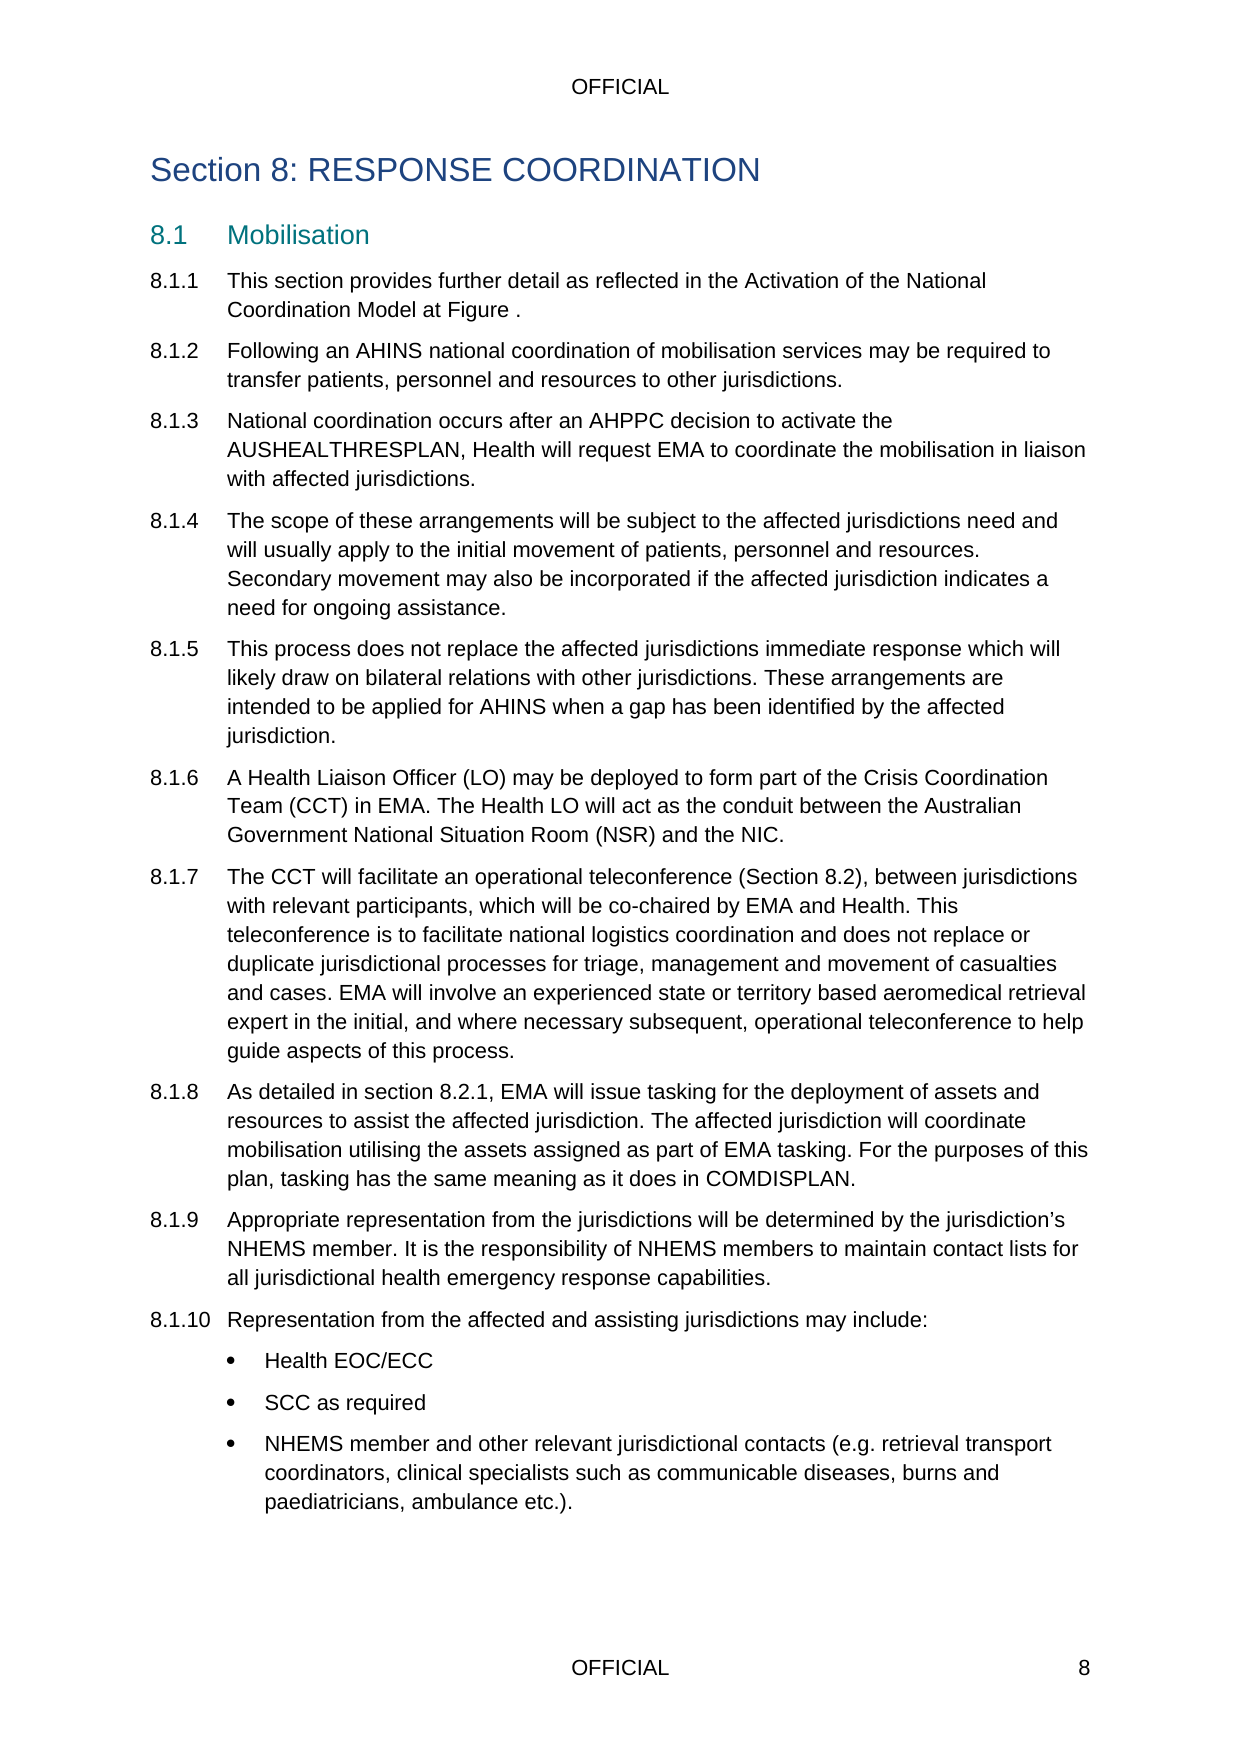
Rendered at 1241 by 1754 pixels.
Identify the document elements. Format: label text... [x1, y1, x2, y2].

list This process does not replace the affected jurisdictions immediate response which will likely draw on bilateral relations with other jurisdictions. These arrangements are intended to be applied for AHINS when a gap has been identified by the affected jurisdiction. [150, 636, 1090, 748]
list National coordination occurs after an AHPPC decision to activate the AUSHEALTHRESPLAN, Health will request EMA to coordinate the mobilisation in liaison with affected jurisdictions. [150, 408, 1090, 492]
list The CCT will facilitate an operational teleconference (Section 8.2), between jurisdictions with relevant participants, which will be co-chaired by EMA and Health. This teleconference is to facilitate national logistics coordination and does not replace or duplicate jurisdictional processes for triage, management and movement of casualties and cases. EMA will involve an experienced state or territory based aeromedical retrieval expert in the initial, and where necessary subsequent, operational teleconference to help guide aspects of this process. [150, 864, 1090, 1063]
list Representation from the affected and assisting jurisdictions may include: [150, 1307, 1090, 1332]
list Following an AHINS national coordination of mobilisation services may be required to transfer patients, personnel and resources to other jurisdictions. [150, 338, 1090, 392]
list Health EOC/ECC [227, 1348, 1090, 1373]
list The scope of these arrangements will be subject to the affected jurisdictions need and will usually apply to the initial movement of patients, personnel and resources. Secondary movement may also be incorporated if the affected jurisdiction indicates a need for ongoing assistance. [150, 508, 1090, 620]
subtitle RESPONSE COORDINATION [150, 150, 1090, 188]
list This section provides further detail as reflected in the Activation of the National Coordination Model at Figure 1. [150, 268, 1090, 322]
list SCC as required [227, 1390, 1090, 1415]
list A Health Liaison Officer (LO) may be deployed to form part of the Crisis Coordination Team (CCT) in EMA. The Health LO will act as the conduit between the Australian Government National Situation Room (NSR) and the NIC. [150, 764, 1090, 848]
list NHEMS member and other relevant jurisdictional contacts (e.g. retrieval transport coordinators, clinical specialists such as communicable diseases, burns and paediatricians, ambulance etc.). [227, 1431, 1090, 1514]
list Appropriate representation from the jurisdictions will be determined by the jurisdiction’s NHEMS member. It is the responsibility of NHEMS members to maintain contact lists for all jurisdictional health emergency response capabilities. [150, 1207, 1090, 1291]
list As detailed in section 8.2.1, EMA will issue tasking for the deployment of assets and resources to assist the affected jurisdiction. The affected jurisdiction will coordinate mobilisation utilising the assets assigned as part of EMA tasking. For the purposes of this plan, tasking has the same meaning as it does in COMDISPLAN. [150, 1079, 1090, 1191]
text Mobilisation [150, 219, 1090, 250]
